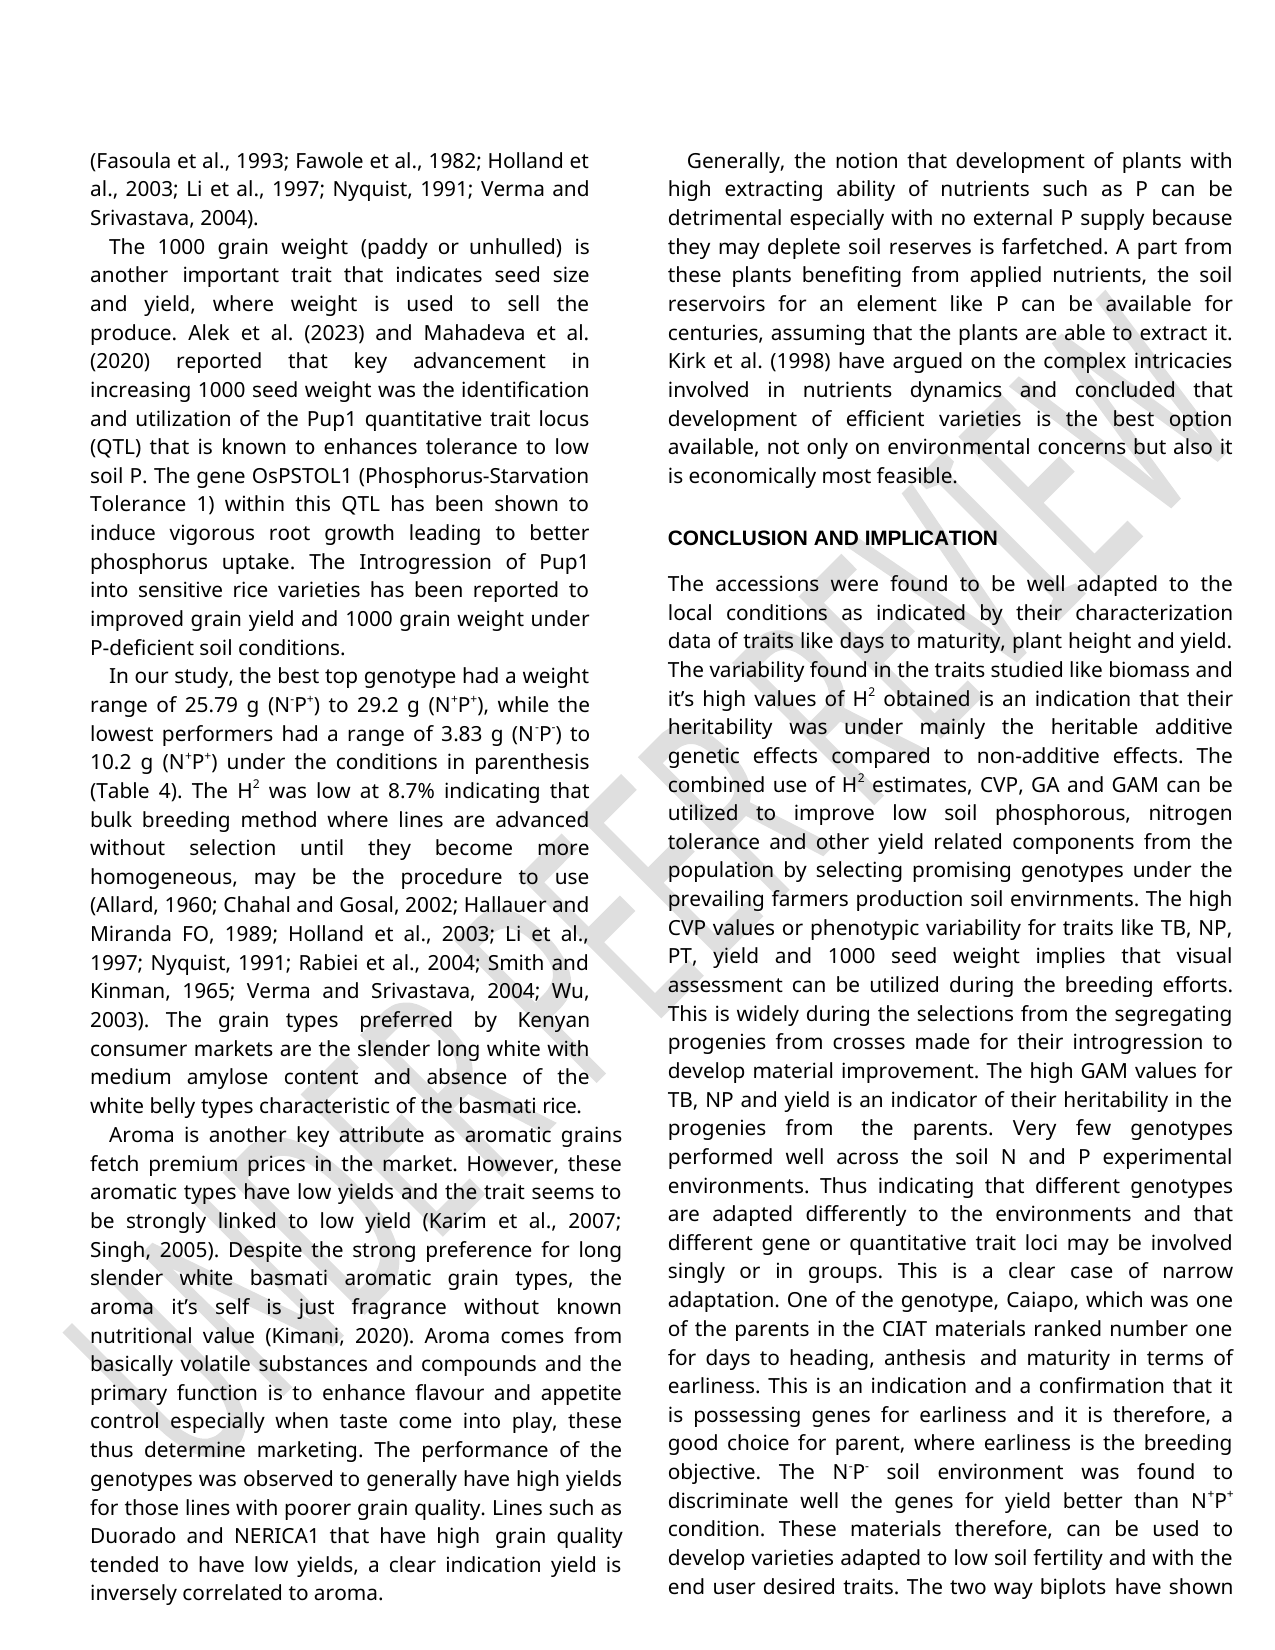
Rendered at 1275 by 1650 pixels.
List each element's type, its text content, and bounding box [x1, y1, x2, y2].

text Aroma is another key attribute as aromatic grains fetch premium prices in the market. However, these aromatic types have low yields and the trait seems to be strongly linked to low yield (Karim et al., 2007; Singh, 2005). Despite the strong preference for long slender white basmati aromatic grain types, the aroma it’s self is just fragrance without known nutritional value (Kimani, 2020). Aroma comes from basically volatile substances and compounds and the primary function is to enhance flavour and appetite control especially when taste come into play, these thus determine marketing. The performance of the genotypes was observed to generally have high yields for those lines with poorer grain quality. Lines such as Duorado and NERICA1 that have high grain quality tended to have low yields, a clear indication yield is inversely correlated to aroma. [90, 1120, 623, 1607]
subtitle CONCLUSION AND IMPLICATION [668, 525, 1237, 549]
text Generally, the notion that development of plants with high extracting ability of nutrients such as P can be detrimental especially with no external P supply because they may deplete soil reserves is farfetched. A part from these plants benefiting from applied nutrients, the soil reservoirs for an element like P can be available for centuries, assuming that the plants are able to extract it. Kirk et al. (1998) have argued on the complex intricacies involved in nutrients dynamics and concluded that development of efficient varieties is the best option available, not only on environmental concerns but also it is economically most feasible. [668, 146, 1233, 489]
text In our study, the best top genotype had a weight range of 25.79 g (N-P+) to 29.2 g (N+P+), while the lowest performers had a range of 3.83 g (N-P-) to 10.2 g (N+P+) under the conditions in parenthesis (Table 4). The H2 was low at 8.7% indicating that bulk breeding method where lines are advanced without selection until they become more homogeneous, may be the procedure to use (Allard, 1960; Chahal and Gosal, 2002; Hallauer and Miranda FO, 1989; Holland et al., 2003; Li et al., 1997; Nyquist, 1991; Rabiei et al., 2004; Smith and Kinman, 1965; Verma and Srivastava, 2004; Wu, 2003). The grain types preferred by Kenyan consumer markets are the slender long white with medium amylose content and absence of the white belly types characteristic of the basmati rice. [90, 661, 590, 1119]
text The 1000 grain weight (paddy or unhulled) is another important trait that indicates seed size and yield, where weight is used to sell the produce. Alek et al. (2023) and Mahadeva et al. (2020) reported that key advancement in increasing 1000 seed weight was the identification and utilization of the Pup1 quantitative trait locus (QTL) that is known to enhances tolerance to low soil P. The gene OsPSTOL1 (Phosphorus-Starvation Tolerance 1) within this QTL has been shown to induce vigorous root growth leading to better phosphorus uptake. The Introgression of Pup1 into sensitive rice varieties has been reported to improved grain yield and 1000 grain weight under P-deficient soil conditions. [90, 346, 590, 661]
text The 1000 grain weight (paddy or unhulled) is another important trait that indicates seed size and yield, where weight is used to sell the produce. Alek et al. (2023) and Mahadeva et al. (2020) reported that key advancement in increasing 1000 seed weight was the identification and utilization of the Pup1 quantitative trait locus (QTL) that is known to enhances tolerance to low soil P. The gene OsPSTOL1 (Phosphorus-Starvation Tolerance 1) within this QTL has been shown to induce vigorous root growth leading to better phosphorus uptake. The Introgression of Pup1 into sensitive rice varieties has been reported to improved grain yield and 1000 grain weight under P-deficient soil conditions. [90, 232, 590, 346]
